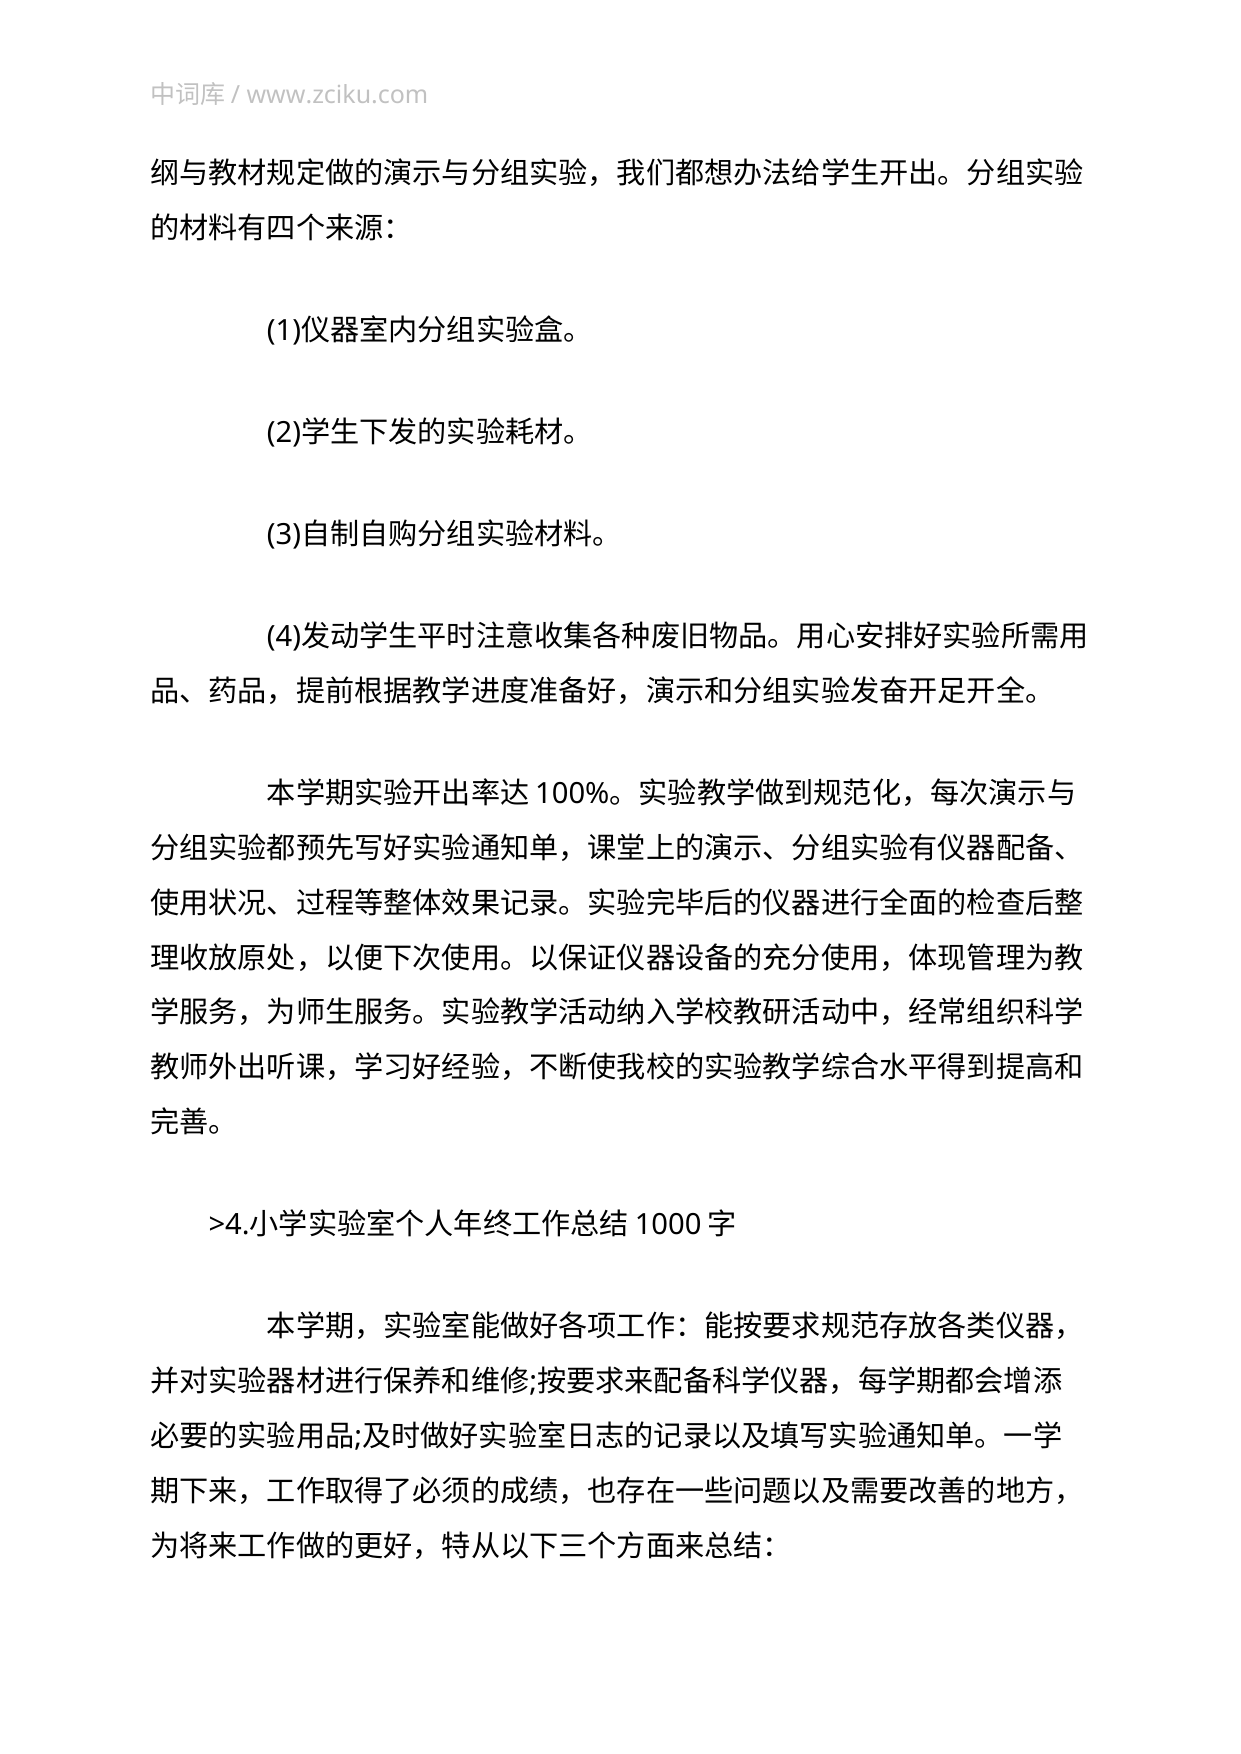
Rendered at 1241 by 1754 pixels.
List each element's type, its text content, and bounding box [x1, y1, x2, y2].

text 本学期，实验室能做好各项工作：能按要求规范存放各类仪器，并对实验器材进行保养和维修;按要求来配备科学仪器，每学期都会增添必要的实验用品;及时做好实验室日志的记录以及填写实验通知单。一学期下来，工作取得了必须的成绩，也存在一些问题以及需要改善的地方，为将来工作做的更好，特从以下三个方面来总结： [150, 1303, 1090, 1565]
text (4)发动学生平时注意收集各种废旧物品。用心安排好实验所需用品、药品，提前根据教学进度准备好，演示和分组实验发奋开足开全。 [150, 613, 1090, 710]
text 本学期实验开出率达100%。实验教学做到规范化，每次演示与分组实验都预先写好实验通知单，课堂上的演示、分组实验有仪器配备、使用状况、过程等整体效果记录。实验完毕后的仪器进行全面的检查后整理收放原处，以便下次使用。以保证仪器设备的充分使用，体现管理为教学服务，为师生服务。实验教学活动纳入学校教研活动中，经常组织科学教师外出听课，学习好经验，不断使我校的实验教学综合水平得到提高和完善。 [150, 769, 1090, 1141]
text (2)学生下发的实验耗材。 [150, 409, 1090, 451]
text >4.小学实验室个人年终工作总结1000字 [150, 1201, 1090, 1243]
text (1)仪器室内分组实验盒。 [150, 307, 1090, 349]
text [150, 150, 1090, 247]
text (3)自制自购分组实验材料。 [150, 511, 1090, 553]
